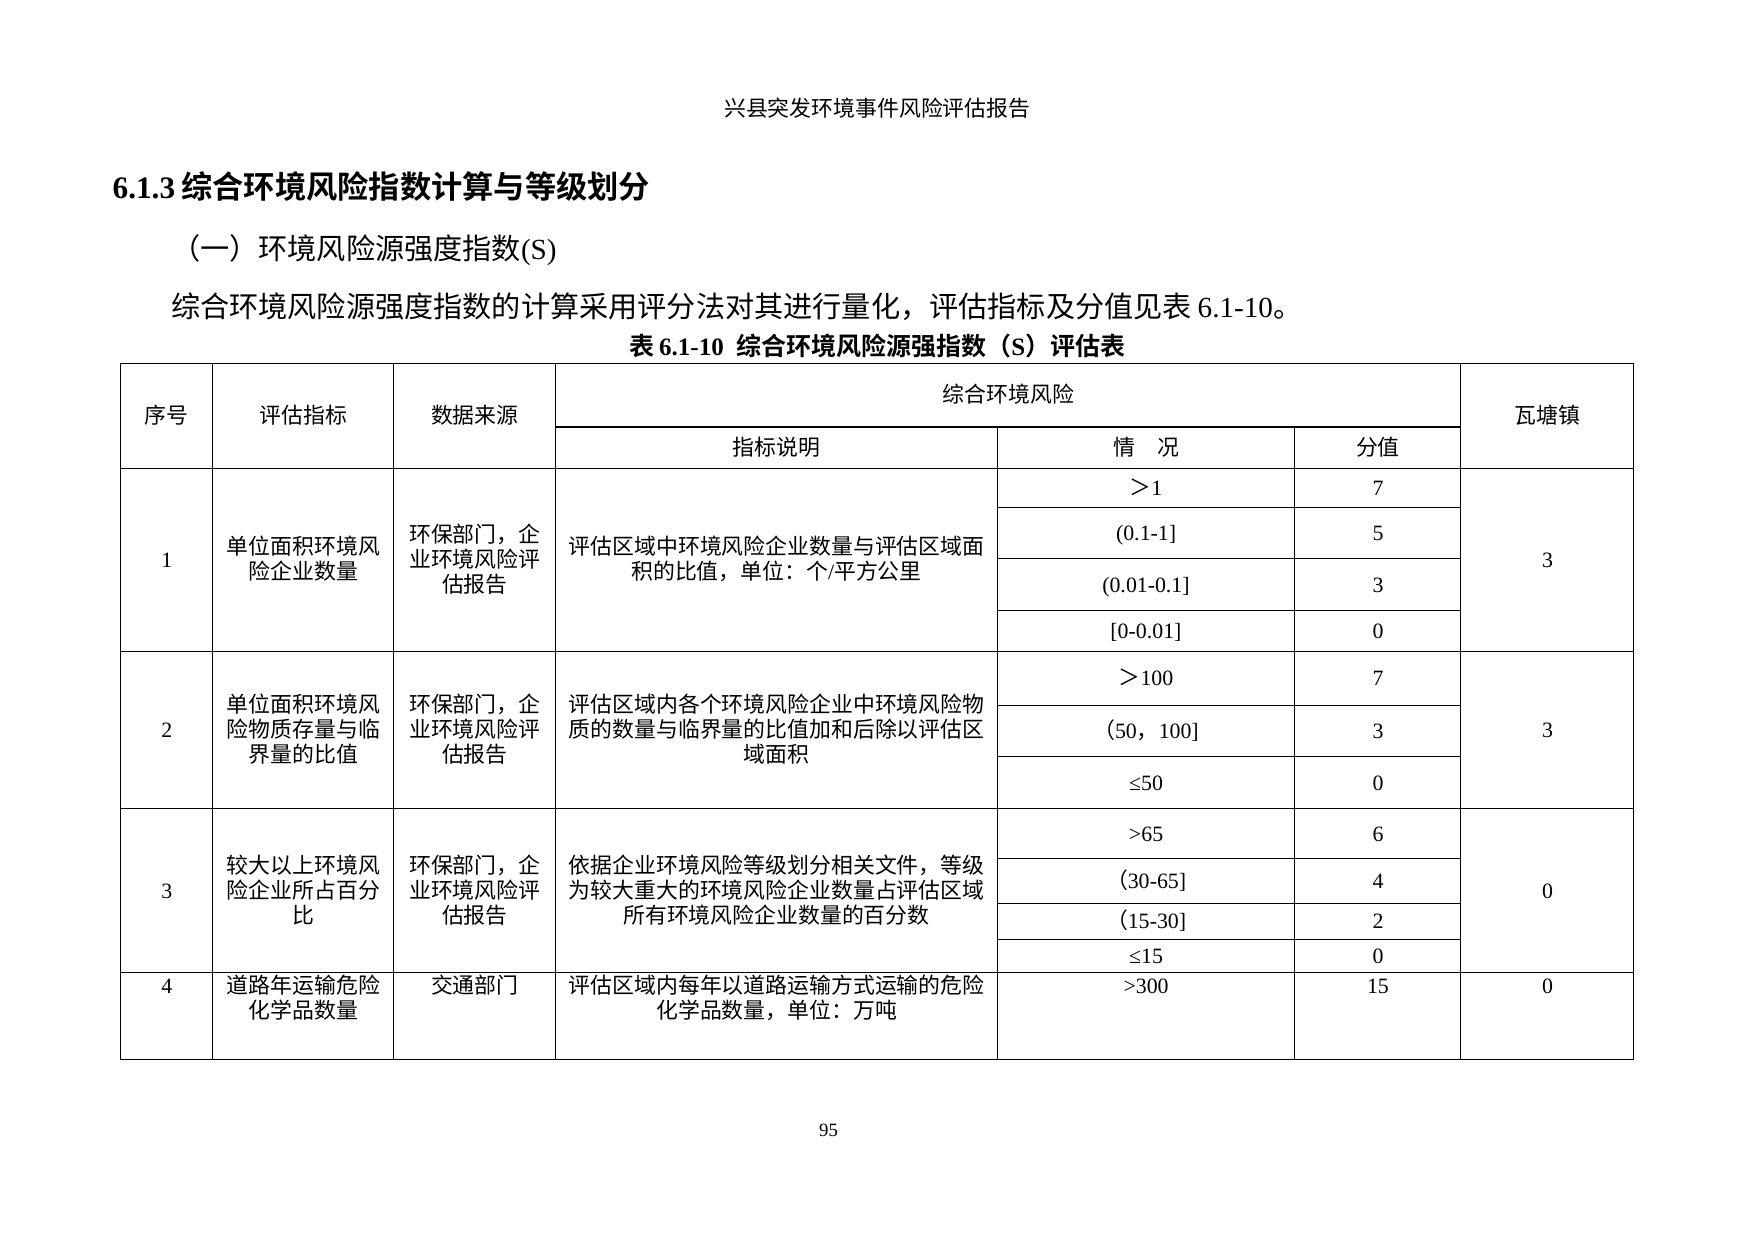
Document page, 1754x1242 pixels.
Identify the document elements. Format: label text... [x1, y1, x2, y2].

table_cell 交通部门 [394, 973, 555, 1058]
table_cell 4 [1295, 859, 1460, 902]
table_cell 3 [1461, 652, 1633, 808]
table_cell （15-30] [998, 904, 1294, 938]
table_cell 评估区域中环境风险企业数量与评估区域面积的比值，单位：个/平方公里 [556, 469, 997, 651]
table_cell 分值 [1295, 428, 1460, 468]
table_cell 7 [1295, 469, 1460, 507]
table_cell ≤50 [998, 757, 1294, 808]
table_cell 指标说明 [556, 428, 997, 468]
table_cell 道路年运输危险化学品数量 [213, 973, 393, 1058]
table_cell >300 [998, 973, 1294, 1058]
table_cell 15 [1295, 973, 1460, 1058]
table_cell 7 [1295, 652, 1460, 704]
table_cell 环保部门，企业环境风险评估报告 [394, 469, 555, 651]
table_cell >65 [998, 809, 1294, 858]
table_cell 0 [1295, 940, 1460, 972]
table_header 综合环境风险 [556, 364, 1460, 426]
table_cell (0.01-0.1] [998, 559, 1294, 610]
table_cell 0 [1295, 611, 1460, 651]
table_cell ＞1 [998, 469, 1294, 507]
table_cell 3 [1295, 706, 1460, 756]
table_cell ＞100 [998, 652, 1294, 704]
table_header 序号 [121, 364, 212, 468]
table_cell (0.1-1] [998, 508, 1294, 558]
table_cell 单位面积环境风险物质存量与临界量的比值 [213, 652, 393, 808]
table_cell 6 [1295, 809, 1460, 858]
table_cell [0-0.01] [998, 611, 1294, 651]
text 表6.1-10 综合环境风险源强指数（S）评估表 [112, 329, 1641, 362]
table_cell （50，100] [998, 706, 1294, 756]
table_cell 环保部门，企业环境风险评估报告 [394, 809, 555, 972]
table_cell 环保部门，企业环境风险评估报告 [394, 652, 555, 808]
table_header 评估指标 [213, 364, 393, 468]
table_cell 1 [121, 469, 212, 651]
text （一）环境风险源强度指数(S) [112, 212, 1641, 271]
table_cell 4 [121, 973, 212, 1058]
table_cell ≤15 [998, 940, 1294, 972]
table_cell 3 [1461, 469, 1633, 651]
table_cell 2 [121, 652, 212, 808]
table_cell 依据企业环境风险等级划分相关文件，等级为较大重大的环境风险企业数量占评估区域所有环境风险企业数量的百分数 [556, 809, 997, 972]
table_cell 情 况 [998, 428, 1294, 468]
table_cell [556, 973, 997, 1058]
table_cell 较大以上环境风险企业所占百分比 [213, 809, 393, 972]
table_cell 单位面积环境风险企业数量 [213, 469, 393, 651]
subtitle 6.1.3综合环境风险指数计算与等级划分 [112, 152, 1641, 210]
table_cell 2 [1295, 904, 1460, 938]
table_header 瓦塘镇 [1461, 364, 1633, 468]
table_cell 3 [1295, 559, 1460, 610]
table_cell （30-65] [998, 859, 1294, 902]
table_cell 3 [121, 809, 212, 972]
table_cell 0 [1461, 809, 1633, 972]
table_cell 0 [1295, 757, 1460, 808]
table_cell 评估区域内各个环境风险企业中环境风险物质的数量与临界量的比值加和后除以评估区域面积 [556, 652, 997, 808]
table_cell 0 [1461, 973, 1633, 1058]
text 综合环境风险源强度指数的计算采用评分法对其进行量化，评估指标及分值见表6.1-10。 [112, 271, 1641, 329]
table_header 数据来源 [394, 364, 555, 468]
table_cell 5 [1295, 508, 1460, 558]
